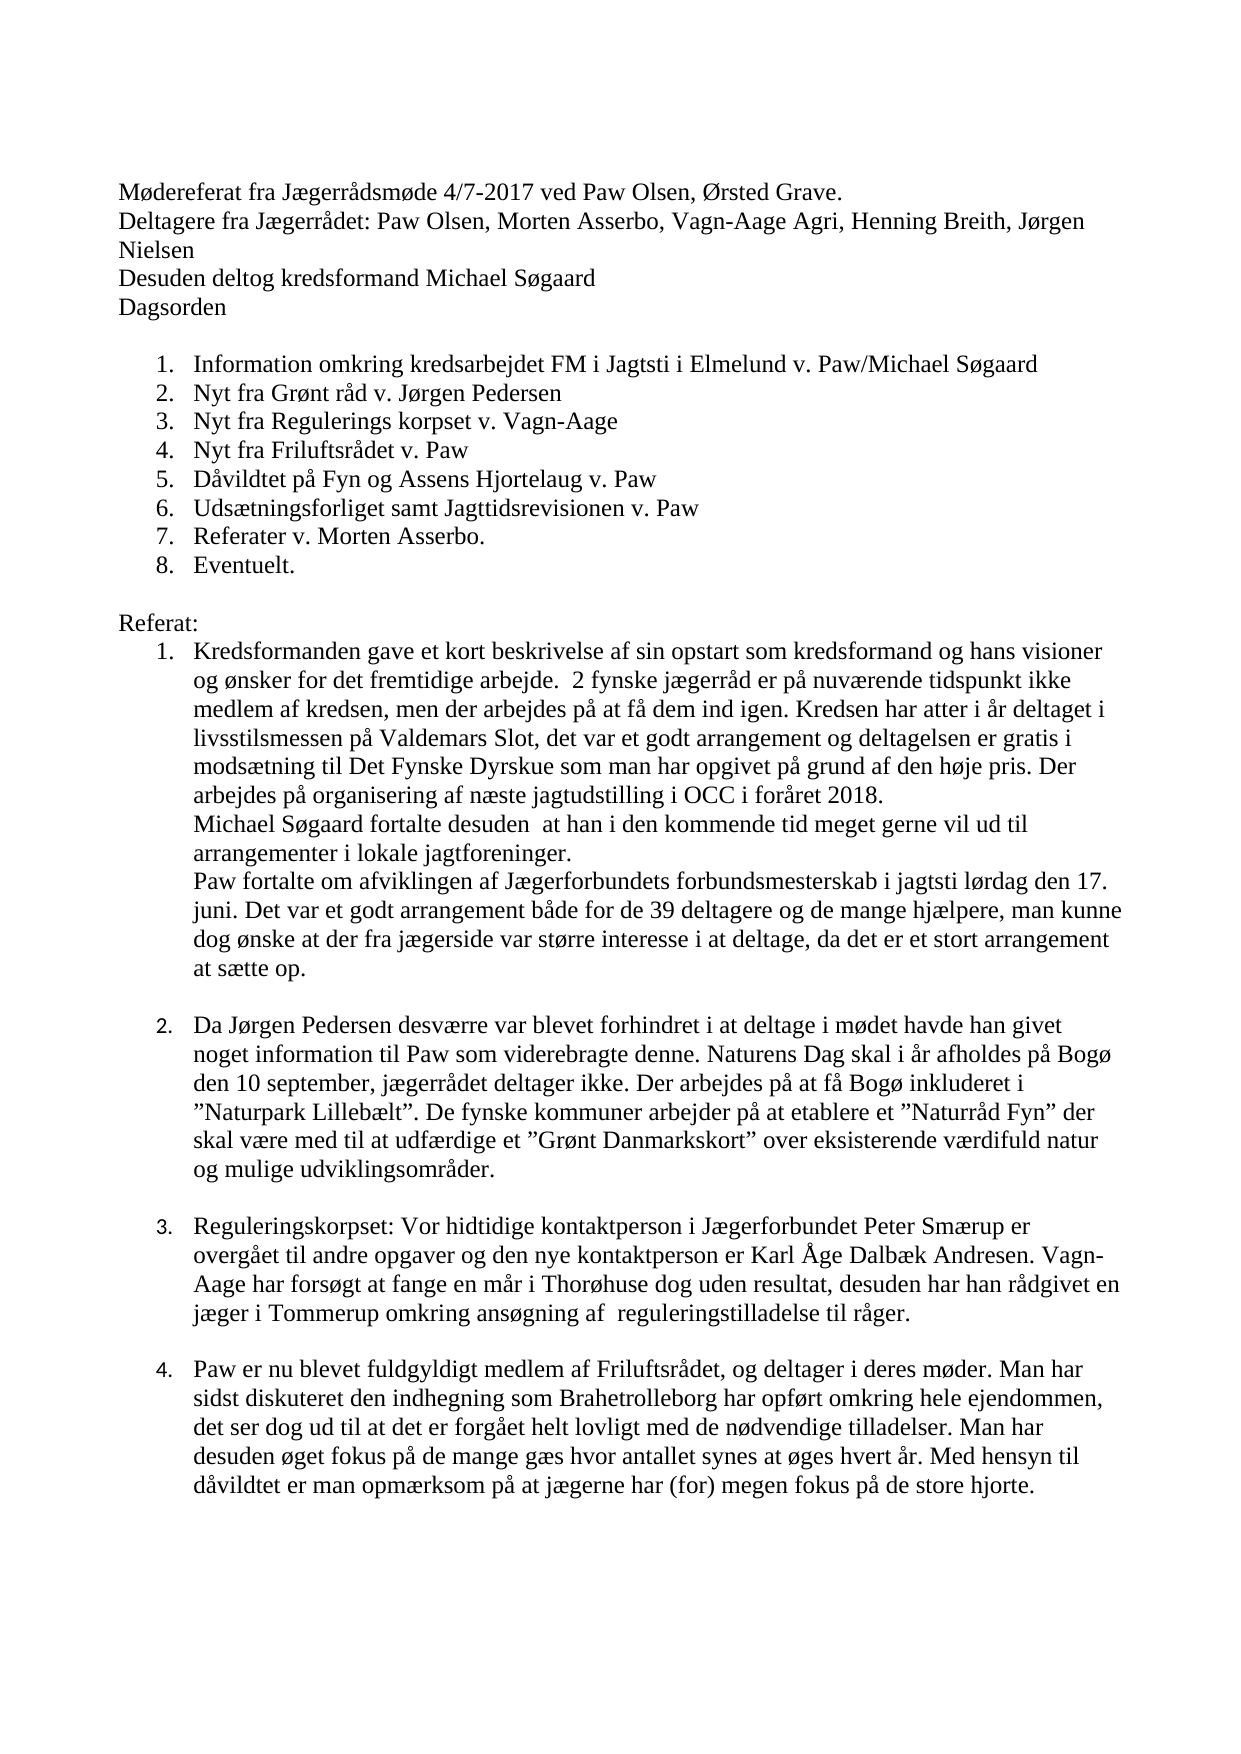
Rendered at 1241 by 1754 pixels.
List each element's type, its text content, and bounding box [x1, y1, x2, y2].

text Desuden deltog kredsformand Michael Søgaard [118, 263, 1122, 292]
list Kredsformanden gave et kort beskrivelse af sin opstart som kredsformand og hans visioner og ønsker for det fremtidige arbejde. 2 fynske jægerråd er på nuværende tidspunkt ikke medlem af kredsen, men der arbejdes på at få dem ind igen. Kredsen har atter i år deltaget i livsstilsmessen på Valdemars Slot, det var et godt arrangement og deltagelsen er gratis i modsætning til Det Fynske Dyrskue som man har opgivet på grund af den høje pris. Der arbejdes på organisering af næste jagtudstilling i OCC i foråret 2018. [156, 636, 1122, 809]
text Mødereferat fra Jægerrådsmøde 4/7-2017 ved Paw Olsen, Ørsted Grave. [118, 177, 1122, 206]
list Reguleringskorpset: Vor hidtidige kontaktperson i Jægerforbundet Peter Smærup er overgået til andre opgaver og den nye kontaktperson er Karl Åge Dalbæk Andresen. Vagn-Aage har forsøgt at fange en mår i Thorøhuse dog uden resultat, desuden har han rådgivet en jæger i Tommerup omkring ansøgning af reguleringstilladelse til råger. [156, 1211, 1122, 1326]
list Nyt fra Friluftsrådet v. Paw [156, 435, 1122, 464]
list Eventuelt. [156, 550, 1122, 579]
list Paw er nu blevet fuldgyldigt medlem af Friluftsrådet, og deltager i deres møder. Man har sidst diskuteret den indhegning som Brahetrolleborg har opført omkring hele ejendommen, det ser dog ud til at det er forgået helt lovligt med de nødvendige tilladelser. Man har desuden øget fokus på de mange gæs hvor antallet synes at øges hvert år. Med hensyn til dåvildtet er man opmærksom på at jægerne har (for) megen fokus på de store hjorte. [156, 1354, 1122, 1498]
list Michael Søgaard fortalte desuden at han i den kommende tid meget gerne vil ud til arrangementer i lokale jagtforeninger. [193, 809, 1122, 866]
list Referater v. Morten Asserbo. [156, 521, 1122, 550]
list Da Jørgen Pedersen desværre var blevet forhindret i at deltage i mødet havde han givet noget information til Paw som viderebragte denne. Naturens Dag skal i år afholdes på Bogø den 10 september, jægerrådet deltager ikke. Der arbejdes på at få Bogø inkluderet i ”Naturpark Lillebælt”. De fynske kommuner arbejder på at etablere et ”Naturråd Fyn” der skal være med til at udfærdige et ”Grønt Danmarkskort” over eksisterende værdifuld natur og mulige udviklingsområder. [156, 1010, 1122, 1183]
text Deltagere fra Jægerrådet: Paw Olsen, Morten Asserbo, Vagn-Aage Agri, Henning Breith, Jørgen Nielsen [118, 206, 1122, 263]
list Nyt fra Regulerings korpset v. Vagn-Aage [156, 406, 1122, 435]
list Udsætningsforliget samt Jagttidsrevisionen v. Paw [156, 493, 1122, 521]
list Information omkring kredsarbejdet FM i Jagtsti i Elmelund v. Paw/Michael Søgaard [156, 349, 1122, 378]
text Dagsorden [118, 292, 1122, 349]
list Nyt fra Grønt råd v. Jørgen Pedersen [156, 378, 1122, 406]
list Dåvildtet på Fyn og Assens Hjortelaug v. Paw [156, 464, 1122, 493]
list Paw fortalte om afviklingen af Jægerforbundets forbundsmesterskab i jagtsti lørdag den 17. juni. Det var et godt arrangement både for de 39 deltagere og de mange hjælpere, man kunne dog ønske at der fra jægerside var større interesse i at deltage, da det er et stort arrangement at sætte op. [193, 866, 1122, 981]
text Referat: [118, 608, 1122, 636]
